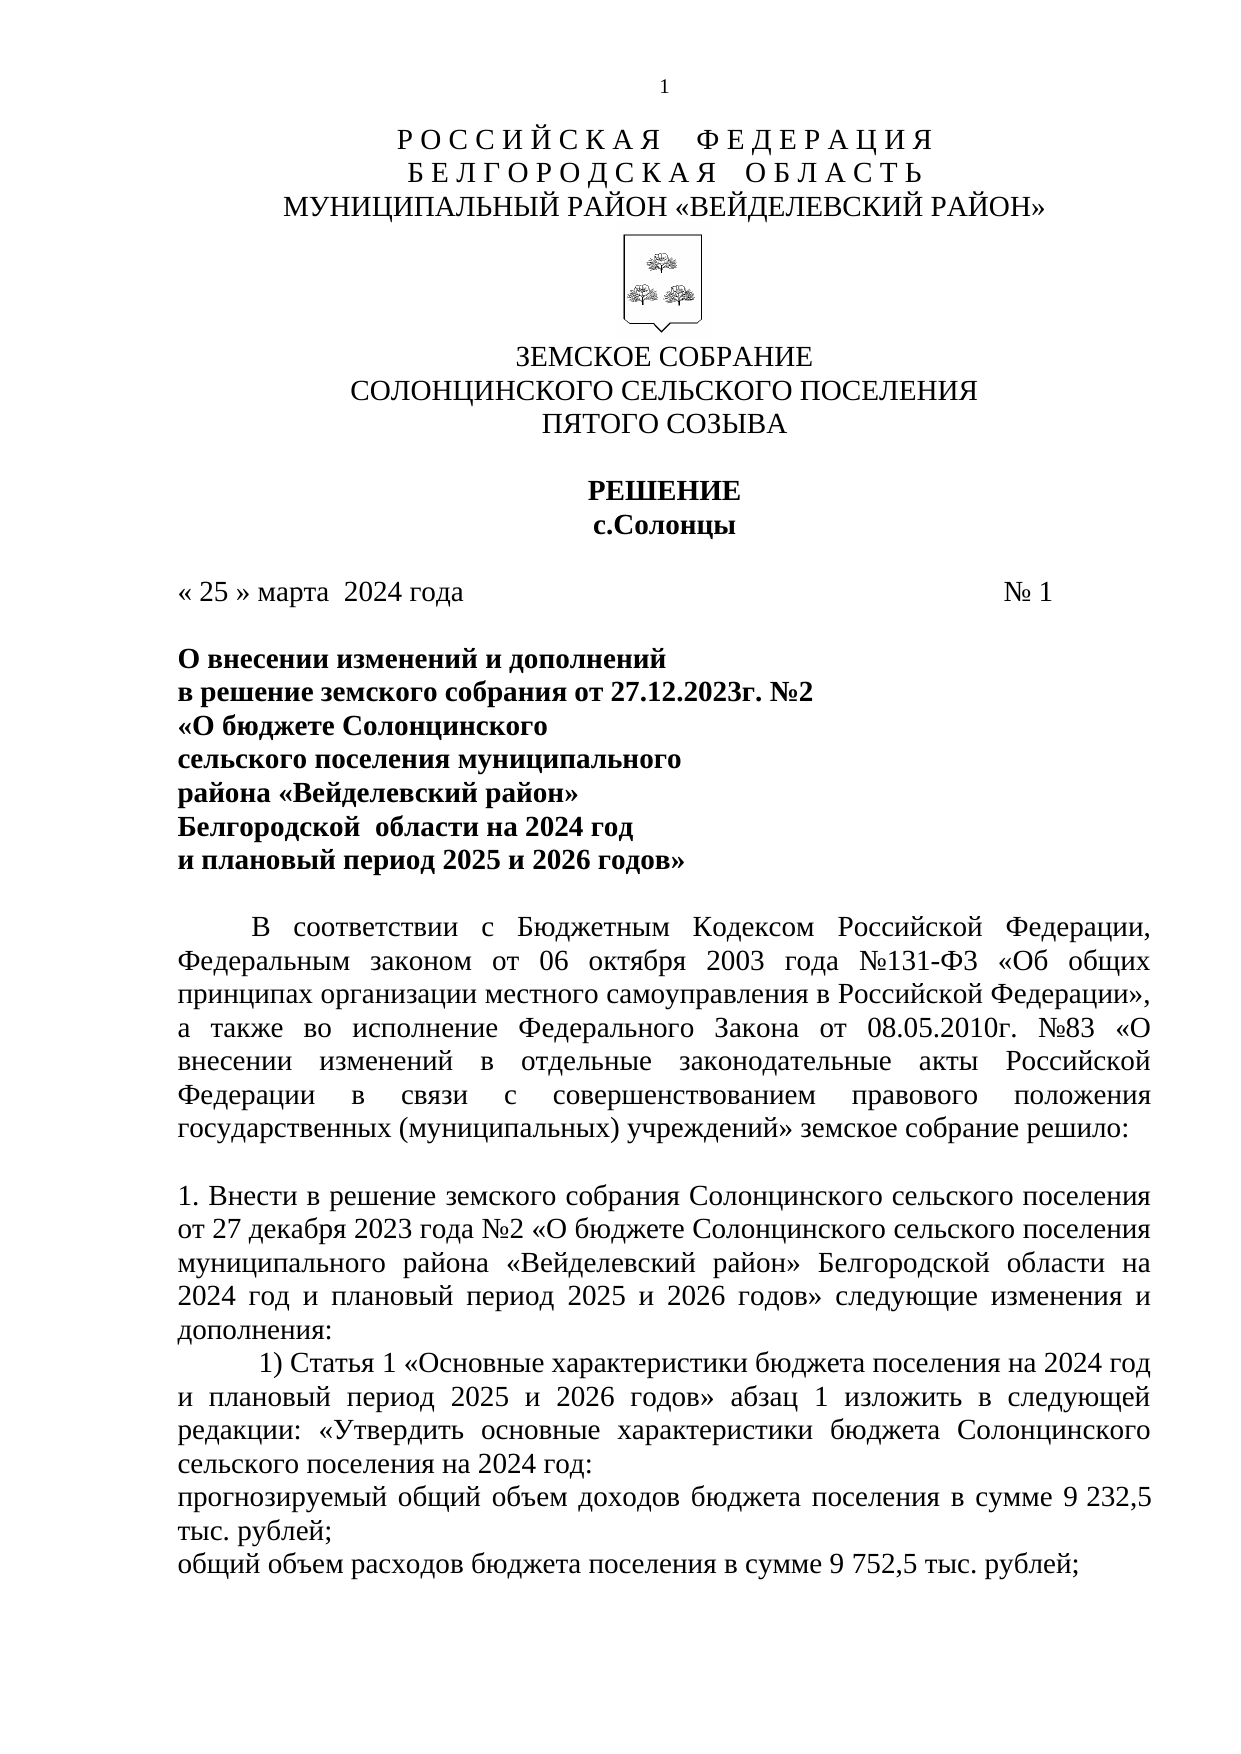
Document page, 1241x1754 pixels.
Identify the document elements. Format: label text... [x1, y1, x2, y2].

text МУНИЦИПАЛЬНЫЙ РАЙОН «ВЕЙДЕЛЕВСКИЙ РАЙОН» [177, 189, 1152, 222]
text сельского поселения муниципального [177, 742, 1152, 775]
text Р О С С И Й С К А Я Ф Е Д Е Р А Ц И Я [177, 122, 1152, 155]
text с.Солонцы [177, 507, 1152, 540]
text Белгородской области на 2024 год [177, 809, 1152, 842]
text О внесении изменений и дополнений [177, 641, 1152, 674]
text В соответствии с Бюджетным Кодексом Российской Федерации, Федеральным законом от 06 октября 2003 года №131-Ф3 «Об общих принципах организации местного самоуправления в Российской Федерации», а также во исполнение Федерального Закона от 08.05.2010г. №83 «О внесении изменений в отдельные законодательные акты Российской Федерации в связи с совершенствованием правового положения государственных (муниципальных) учреждений» земское собрание решило: [177, 909, 1152, 1144]
text в решение земского собрания от 27.12.2023г. №2 [177, 674, 1152, 708]
text Б Е Л Г О Р О Д С К А Я О Б Л А С Т Ь [177, 155, 1152, 189]
text и плановый период 2025 и 2026 годов» [177, 842, 1152, 876]
text общий объем расходов бюджета поселения в сумме 9 752,5 тыс. рублей; [177, 1547, 1152, 1580]
text прогнозируемый общий объем доходов бюджета поселения в сумме 9 232,5 тыс. рублей; [177, 1479, 1152, 1547]
text РЕШЕНИЕ [177, 473, 1152, 507]
text « 25 » марта 2024 года № 1 [177, 574, 1152, 607]
text 1) Статья 1 «Основные характеристики бюджета поселения на 2024 год и плановый период 2025 и 2026 годов» абзац 1 изложить в следующей редакции: «Утвердить основные характеристики бюджета Солонцинского сельского поселения на 2024 год: [177, 1345, 1152, 1479]
text «О бюджете Солонцинского [177, 708, 1152, 742]
picture [616, 222, 713, 340]
text ПЯТОГО СОЗЫВА [177, 406, 1152, 440]
text СОЛОНЦИНСКОГО СЕЛЬСКОГО ПОСЕЛЕНИЯ [177, 373, 1152, 406]
text 1. Внести в решение земского собрания Солонцинского сельского поселения от 27 декабря 2023 года №2 «О бюджете Солонцинского сельского поселения муниципального района «Вейделевский район» Белгородской области на 2024 год и плановый период 2025 и 2026 годов» следующие изменения и дополнения: [177, 1178, 1152, 1345]
text ЗЕМСКОЕ СОБРАНИЕ [177, 339, 1152, 373]
text района «Вейделевский район» [177, 775, 1152, 809]
